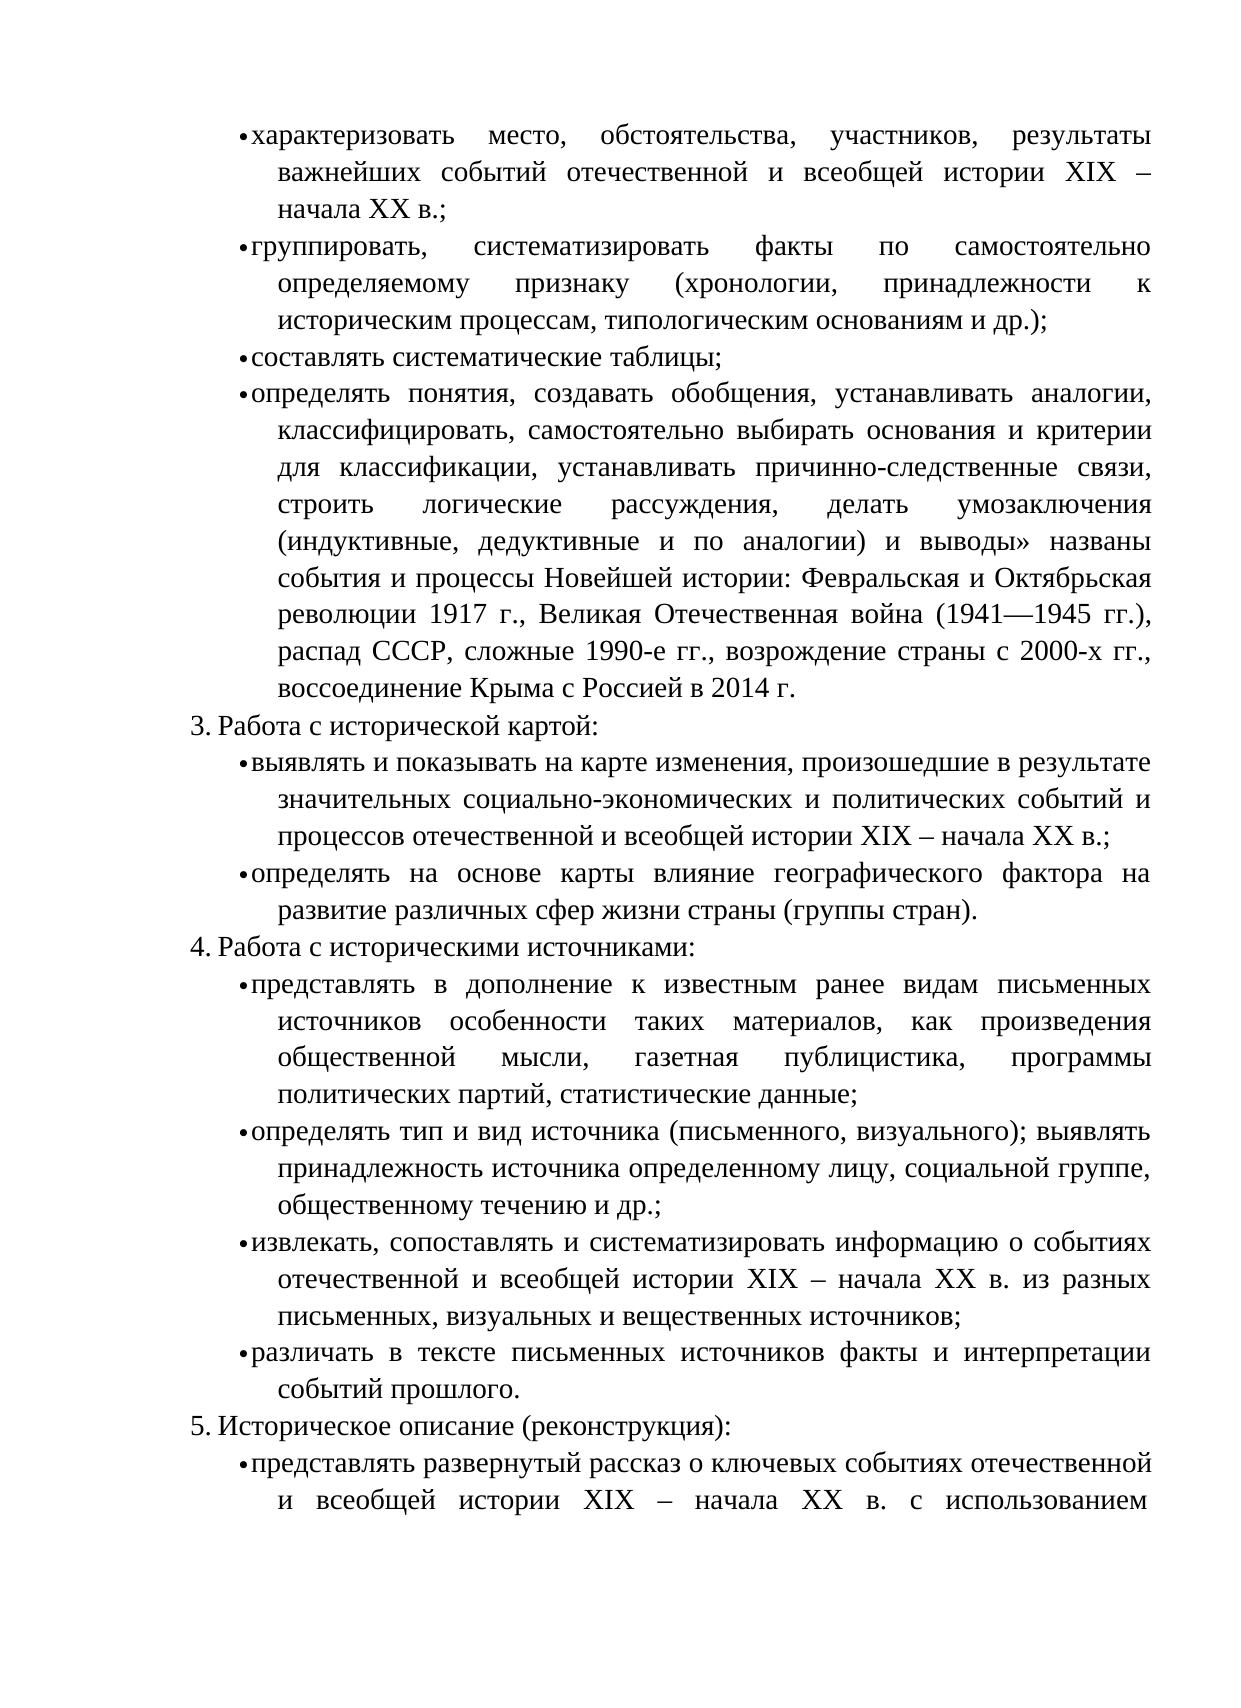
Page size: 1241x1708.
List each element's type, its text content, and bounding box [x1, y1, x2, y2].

list характеризовать место, обстоятельства, участников, результаты важнейших событий отечественной и всеобщей истории XIX – начала XX в.; [240, 117, 1152, 224]
list определять на основе карты влияние географического фактора на развитие различных сфер жизни страны (группы стран). [240, 855, 1151, 925]
list определять тип и вид источника (письменного, визуального); выявлять принадлежность источника определенному лицу, социальной группе, общественному течению и др.; [240, 1113, 1152, 1221]
list составлять систематические таблицы; [240, 339, 1166, 372]
list представлять в дополнение к известным ранее видам письменных источников особенности таких материалов, как произведения общественной мысли, газетная публицистика, программы политических партий, статистические данные; [240, 966, 1152, 1110]
list выявлять и показывать на карте изменения, произошедшие в результате значительных социально-экономических и политических событий и процессов отечественной и всеобщей истории XIX – начала XX в.; [240, 744, 1152, 852]
list Работа с историческими источниками: [190, 929, 1166, 962]
list Работа с исторической картой: [190, 708, 1166, 741]
list определять понятия, создавать обобщения, устанавливать аналогии, классифицировать, самостоятельно выбирать основания и критерии для классификации, устанавливать причинно-следственные связи, строить логические рассуждения, делать умозаключения (индуктивные, дедуктивные и по аналогии) и выводы» названы события и процессы Новейшей истории: Февральская и Октябрьская революции 1917 г., Великая Отечественная война (1941—1945 гг.), распад СССР, сложные 1990-е гг., возрождение страны с 2000-х гг., воссоединение Крыма с Россией в 2014 г. [240, 375, 1152, 704]
list извлекать, сопоставлять и систематизировать информацию о событиях отечественной и всеобщей истории XIX – начала XX в. из разных письменных, визуальных и вещественных источников; [240, 1224, 1152, 1331]
list представлять развернутый рассказ о ключевых событиях отечественной и всеобщей истории XIX – начала XX в. с использованием [240, 1445, 1152, 1516]
list группировать, систематизировать факты по самостоятельно определяемому признаку (хронологии, принадлежности к историческим процессам, типологическим основаниям и др.); [240, 228, 1151, 335]
list различать в тексте письменных источников факты и интерпретации событий прошлого. [240, 1334, 1151, 1405]
list Историческое описание (реконструкция): [190, 1408, 1166, 1442]
